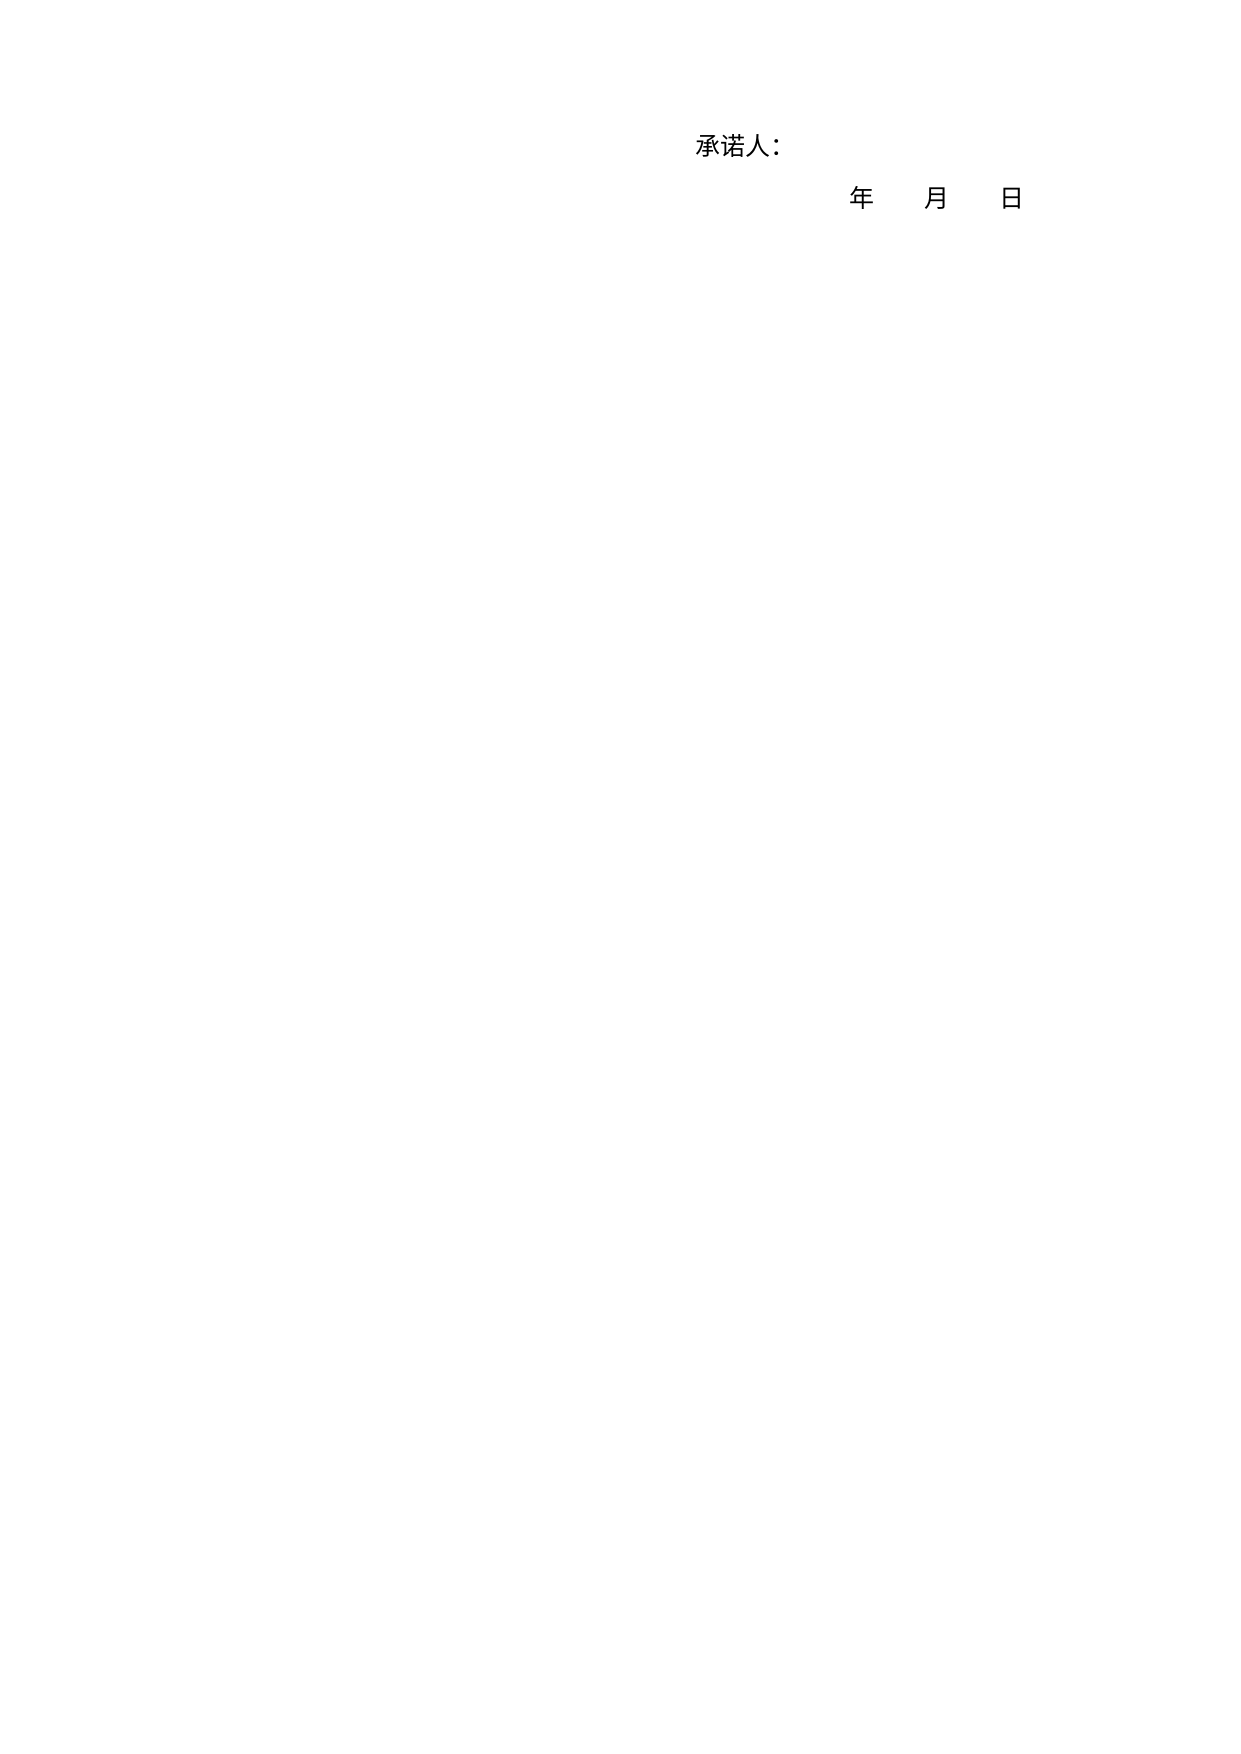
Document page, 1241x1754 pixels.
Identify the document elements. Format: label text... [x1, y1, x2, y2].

text 年 月 日 [0, 178, 1165, 215]
text 承诺人： [0, 126, 1165, 162]
